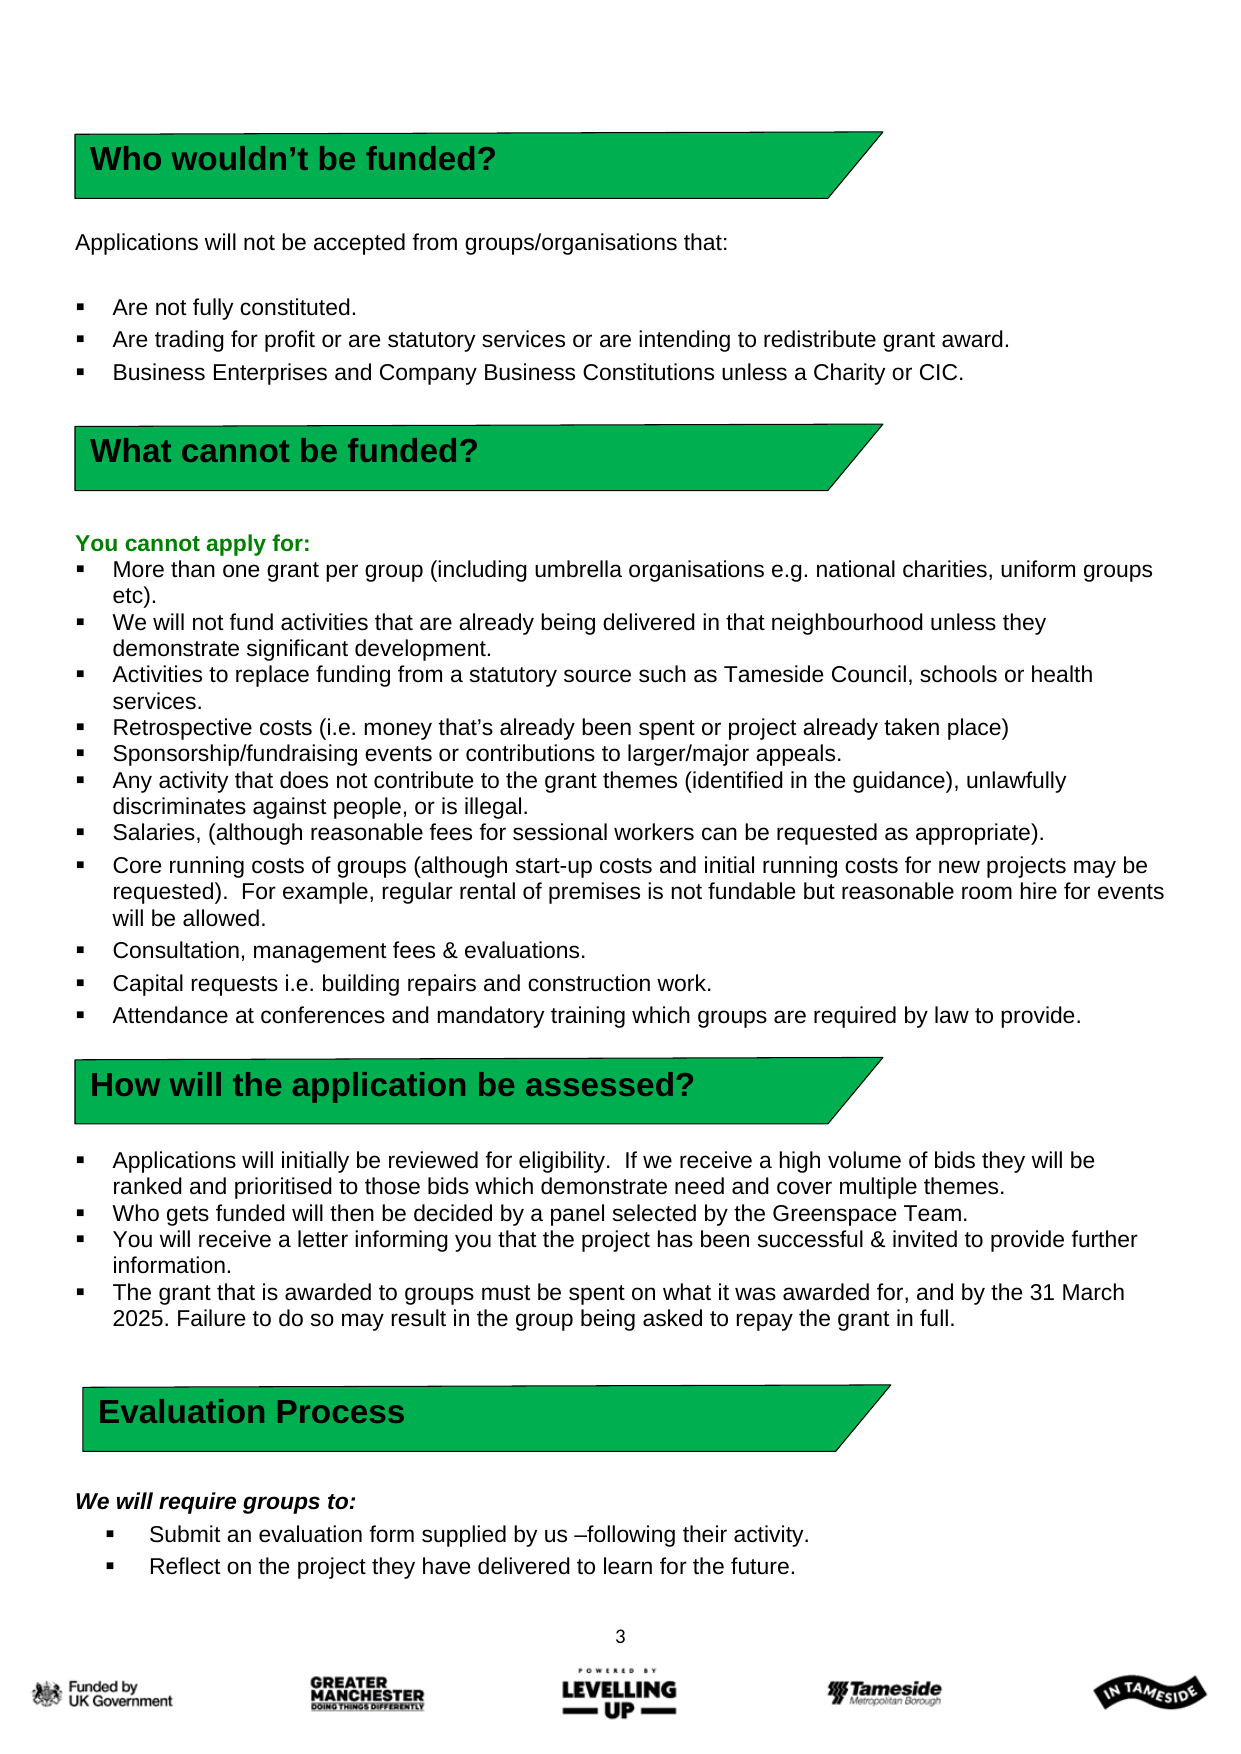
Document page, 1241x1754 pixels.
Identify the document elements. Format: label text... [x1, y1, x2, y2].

list More than one grant per group (including umbrella organisations e.g. national charities, uniform groups etc). [75, 556, 1165, 608]
list Attendance at conferences and mandatory training which groups are required by law to provide. [75, 1002, 1165, 1029]
list Sponsorship/fundraising events or contributions to larger/major appeals. [75, 740, 1165, 767]
list Activities to replace funding from a statutory source such as Tameside Council, schools or health services. [75, 661, 1165, 714]
list Applications will initially be reviewed for eligibility. If we receive a high volume of bids they will be ranked and prioritised to those bids which demonstrate need and cover multiple themes. [75, 1147, 1165, 1199]
list Business Enterprises and Company Business Constitutions unless a Charity or CIC. [75, 359, 1165, 385]
text You cannot apply for: [75, 529, 1165, 556]
list You will receive a letter informing you that the project has been successful & invited to provide further information. [75, 1226, 1165, 1278]
list Capital requests i.e. building repairs and construction work. [75, 970, 1165, 996]
list Retrospective costs (i.e. money that’s already been spent or project already taken place) [75, 714, 1165, 740]
list Are trading for profit or are statutory services or are intending to redistribute grant award. [75, 326, 1165, 353]
picture [9, 1646, 1230, 1742]
list Submit an evaluation form supplied by us –following their activity. [104, 1521, 1165, 1547]
list Who gets funded will then be decided by a panel selected by the Greenspace Team. [75, 1199, 1165, 1226]
list Consultation, management fees & evaluations. [75, 937, 1165, 964]
text We will require groups to: [75, 1488, 1165, 1514]
list Core running costs of groups (although start-up costs and initial running costs for new projects may be requested). For example, regular rental of premises is not fundable but reasonable room hire for events will be allowed. [75, 852, 1165, 931]
list Salaries, (although reasonable fees for sessional workers can be requested as appropriate). [75, 819, 1165, 846]
list Any activity that does not contribute to the grant themes (identified in the guidance), unlawfully discriminates against people, or is illegal. [75, 767, 1165, 819]
text Applications will not be accepted from groups/organisations that: [75, 228, 1165, 255]
list Are not fully constituted. [75, 294, 1165, 320]
list The grant that is awarded to groups must be spent on what it was awarded for, and by the 31 March 2025. Failure to do so may result in the group being asked to repay the grant in full. [75, 1278, 1165, 1331]
list We will not fund activities that are already being delivered in that neighbourhood unless they demonstrate significant development. [75, 608, 1165, 661]
list Reflect on the project they have delivered to learn for the future. [104, 1553, 1165, 1579]
